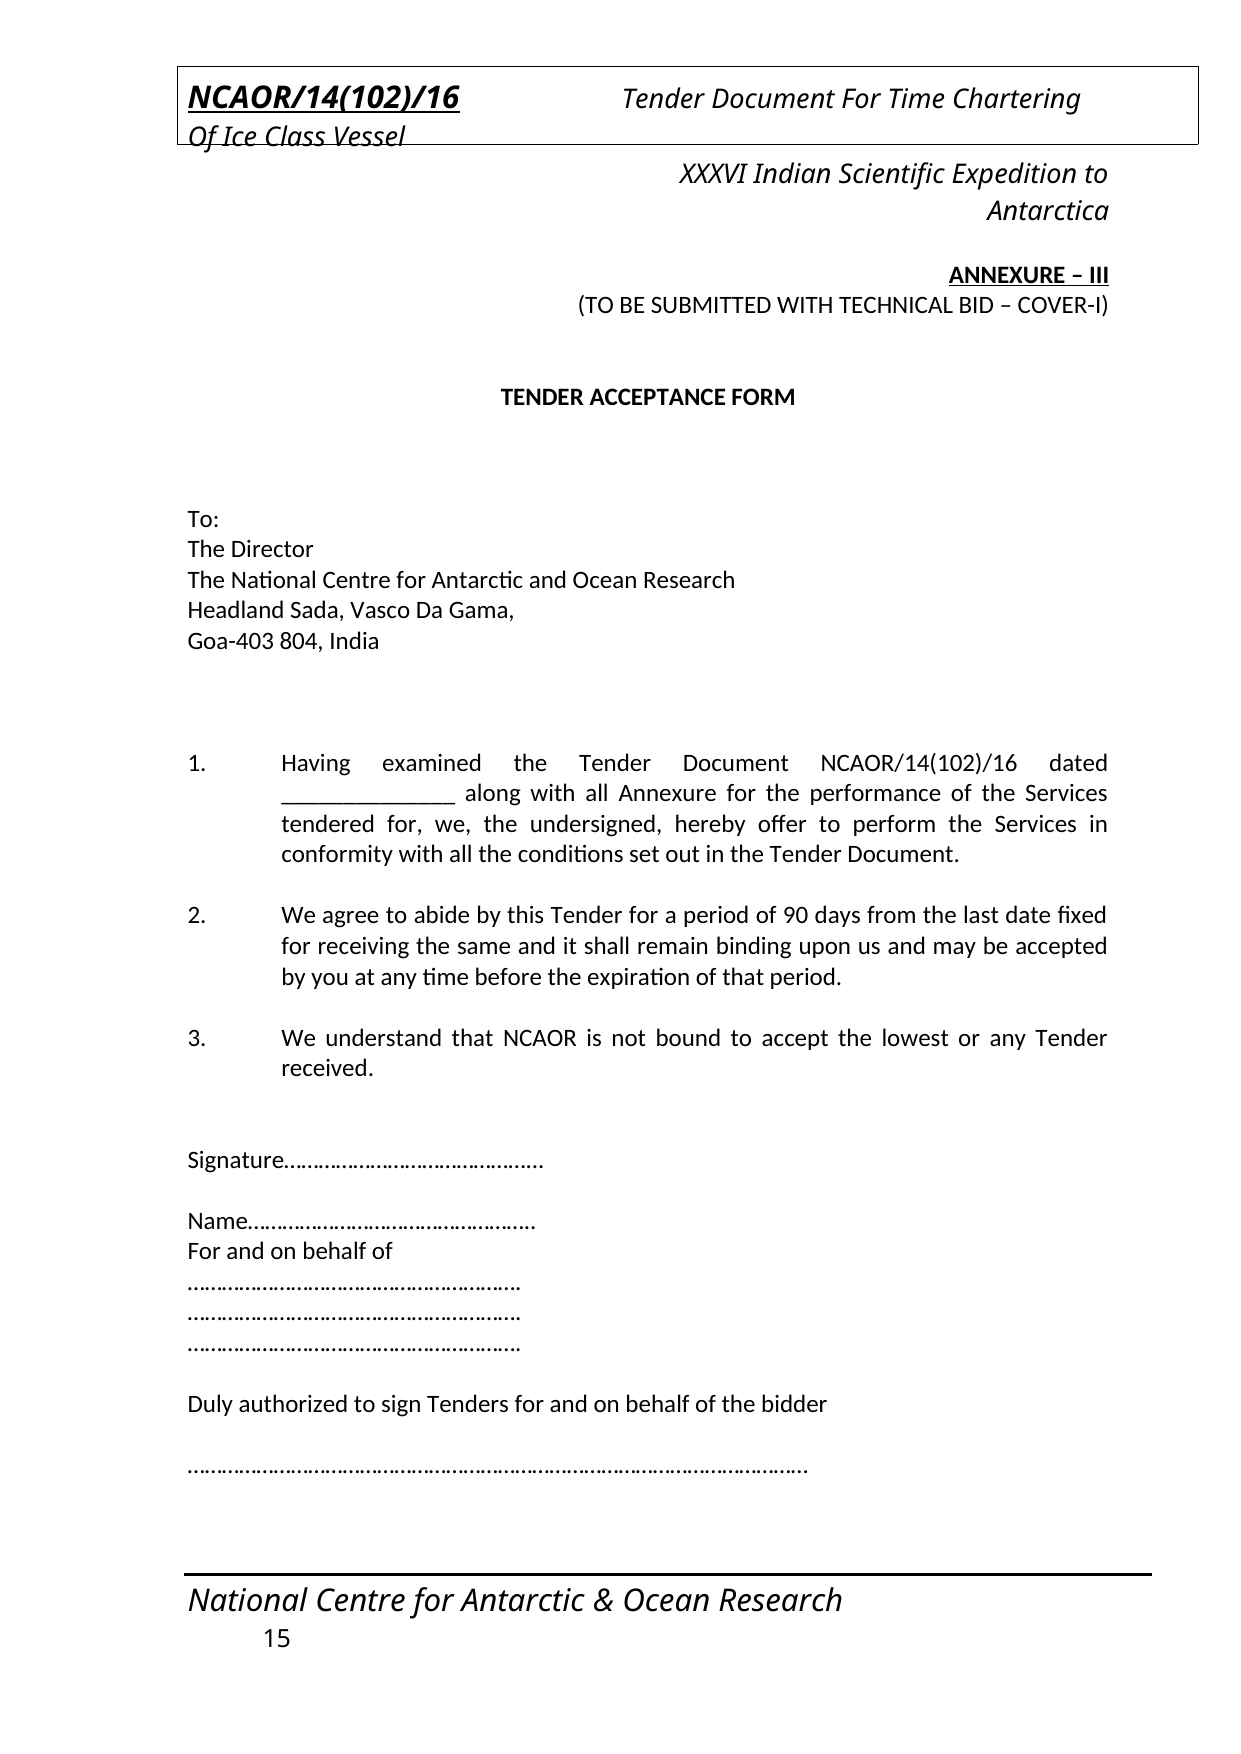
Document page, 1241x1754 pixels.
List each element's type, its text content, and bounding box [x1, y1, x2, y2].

text Headland Sada, Vasco Da Gama, [187, 594, 1109, 625]
text Duly authorized to sign Tenders for and on behalf of the bidder [187, 1388, 1109, 1418]
text …………………………………………………. [187, 1266, 1109, 1296]
text Name………………………………………….. [187, 1205, 1109, 1235]
text 3. We understand that NCAOR is not bound to accept the lowest or any Tender received. [187, 1022, 1109, 1083]
text TENDER ACCEPTANCE FORM [187, 381, 1109, 411]
text 1. Having examined the Tender Document NCAOR/14(102)/16 dated ______________ along with all Annexure for the performance of the Services tendered for, we, the undersigned, hereby offer to perform the Services in conformity with all the conditions set out in the Tender Document. [187, 747, 1109, 869]
text Signature……………………………………... [187, 1144, 1109, 1174]
text 2. We agree to abide by this Tender for a period of 90 days from the last date fixed for receiving the same and it shall remain binding upon us and may be accepted by you at any time before the expiration of that period. [187, 900, 1109, 991]
text …………………………………………………. [187, 1296, 1109, 1327]
text (TO BE SUBMITTED WITH TECHNICAL BID – COVER-I) [187, 289, 1109, 320]
text Goa-403 804, India [187, 625, 1109, 656]
text ……………………………………………………………………………………………… [187, 1449, 1109, 1479]
text To: [187, 503, 1109, 533]
text …………………………………………………. [187, 1327, 1109, 1357]
text The Director [187, 533, 1109, 564]
text ANNEXURE – III [187, 259, 1109, 289]
text The National Centre for Antarctic and Ocean Research [187, 564, 1109, 594]
text For and on behalf of [187, 1235, 1109, 1266]
